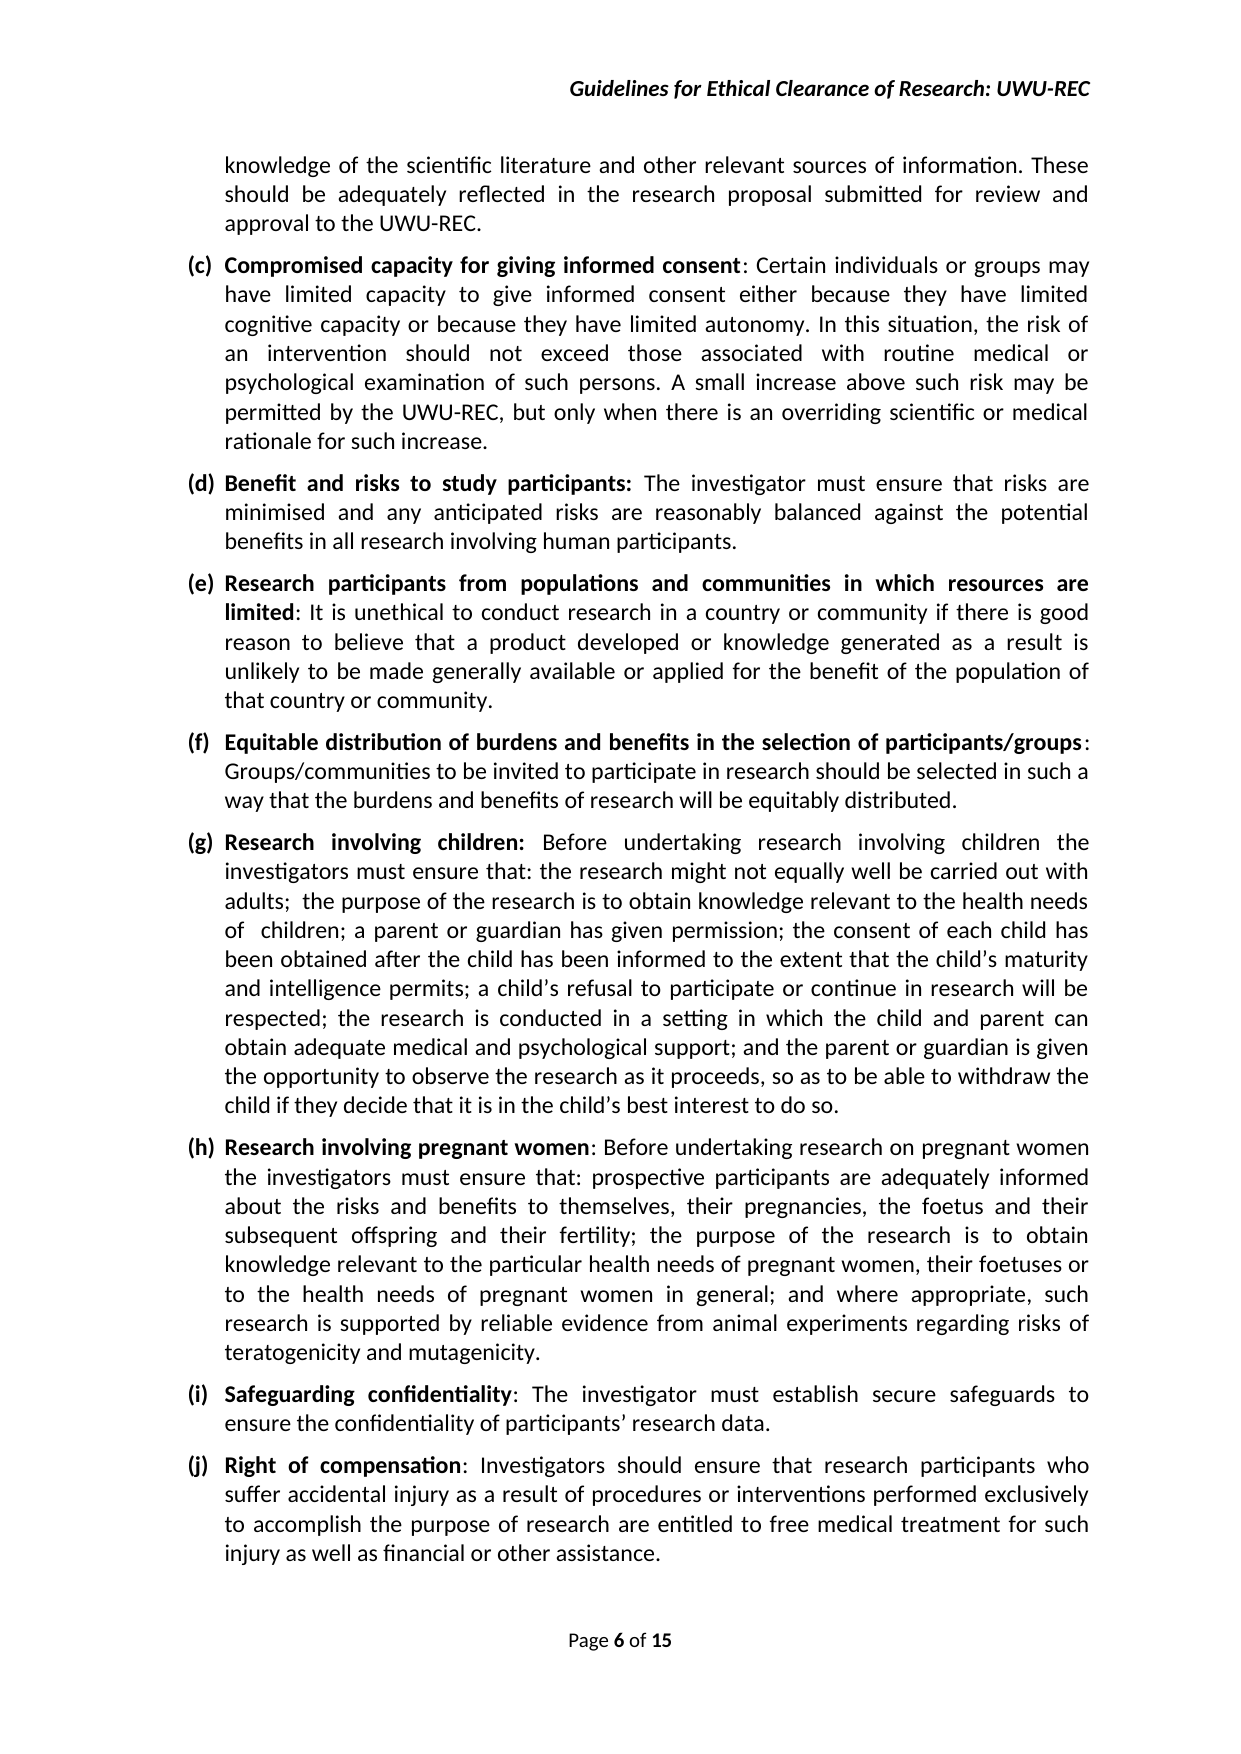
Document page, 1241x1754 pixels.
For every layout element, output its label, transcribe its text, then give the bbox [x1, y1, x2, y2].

list Research participants from populations and communities in which resources are limited: It is unethical to conduct research in a country or community if there is good reason to believe that a product developed or knowledge generated as a result is unlikely to be made generally available or applied for the benefit of the population of that country or community. [187, 568, 1090, 714]
list Equitable distribution of burdens and benefits in the selection of participants/groups: Groups/communities to be invited to participate in research should be selected in such a way that the burdens and benefits of research will be equitably distributed. [187, 727, 1090, 815]
list Research involving children: Before undertaking research involving children the investigators must ensure that: the research might not equally well be carried out with adults; the purpose of the research is to obtain knowledge relevant to the health needs of children; a parent or guardian has given permission; the consent of each child has been obtained after the child has been informed to the extent that the child’s maturity and intelligence permits; a child’s refusal to participate or continue in research will be respected; the research is conducted in a setting in which the child and parent can obtain adequate medical and psychological support; and the parent or guardian is given the opportunity to observe the research as it proceeds, so as to be able to withdraw the child if they decide that it is in the child’s best interest to do so. [187, 827, 1090, 1120]
list Compromised capacity for giving informed consent: Certain individuals or groups may have limited capacity to give informed consent either because they have limited cognitive capacity or because they have limited autonomy. In this situation, the risk of an intervention should not exceed those associated with routine medical or psychological examination of such persons. A small increase above such risk may be permitted by the UWU-REC, but only when there is an overriding scientific or medical rationale for such increase. [187, 250, 1090, 455]
list Right of compensation: Investigators should ensure that research participants who suffer accidental injury as a result of procedures or interventions performed exclusively to accomplish the purpose of research are entitled to free medical treatment for such injury as well as financial or other assistance. [187, 1450, 1090, 1567]
list Research involving pregnant women: Before undertaking research on pregnant women the investigators must ensure that: prospective participants are adequately informed about the risks and benefits to themselves, their pregnancies, the foetus and their subsequent offspring and their fertility; the purpose of the research is to obtain knowledge relevant to the particular health needs of pregnant women, their foetuses or to the health needs of pregnant women in general; and where appropriate, such research is supported by reliable evidence from animal experiments regarding risks of teratogenicity and mutagenicity. [187, 1132, 1090, 1367]
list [187, 150, 1090, 238]
list Benefit and risks to study participants: The investigator must ensure that risks are minimised and any anticipated risks are reasonably balanced against the potential benefits in all research involving human participants. [187, 468, 1090, 556]
list Safeguarding confidentiality: The investigator must establish secure safeguards to ensure the confidentiality of participants’ research data. [187, 1379, 1090, 1438]
